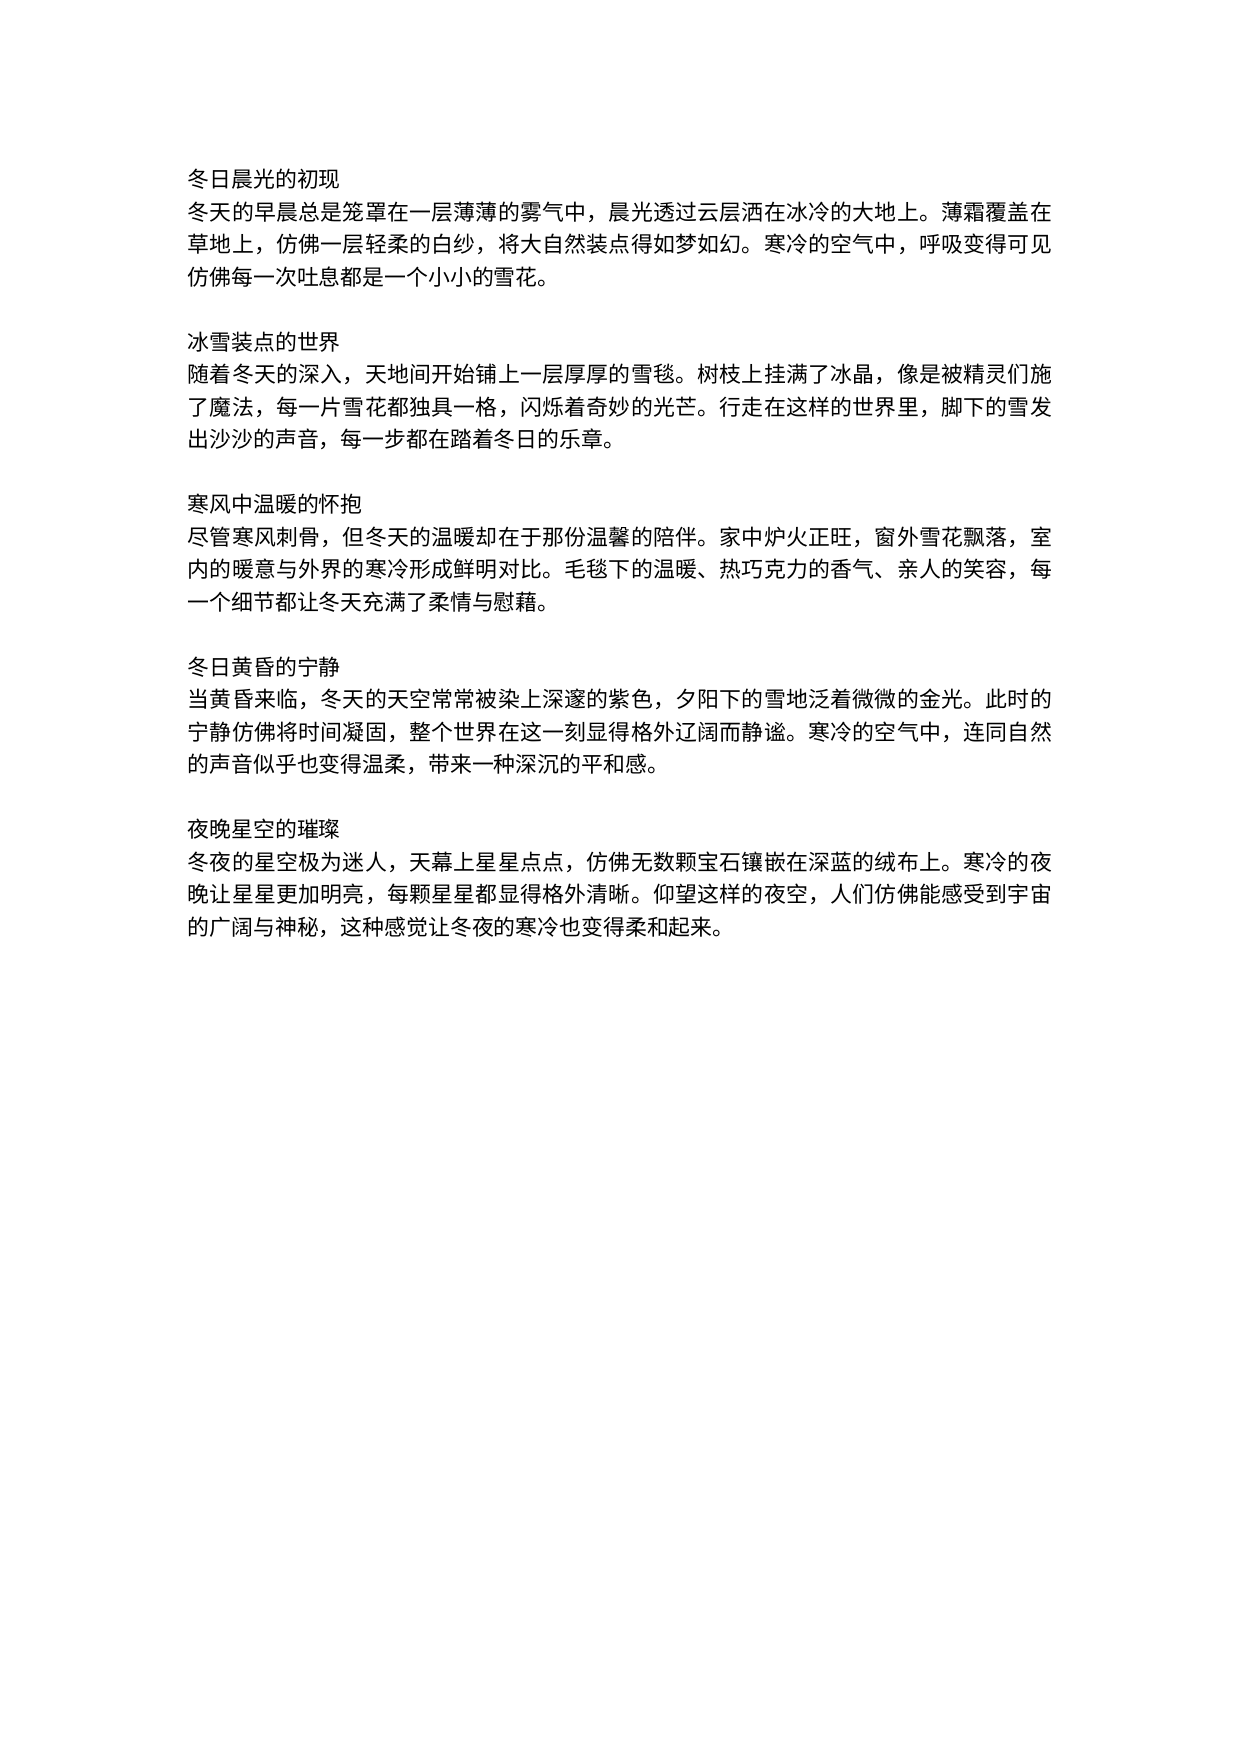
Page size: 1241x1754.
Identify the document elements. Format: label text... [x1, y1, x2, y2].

text 夜晚星空的璀璨 [187, 812, 1053, 844]
text 冬日晨光的初现 [187, 162, 1053, 194]
text 冬日黄昏的宁静 [187, 649, 1053, 682]
text 寒风中温暖的怀抱 [187, 487, 1053, 519]
text 当黄昏来临，冬天的天空常常被染上深邃的紫色，夕阳下的雪地泛着微微的金光。此时的宁静仿佛将时间凝固，整个世界在这一刻显得格外辽阔而静谧。寒冷的空气中，连同自然的声音似乎也变得温柔，带来一种深沉的平和感。 [187, 682, 1053, 779]
text 尽管寒风刺骨，但冬天的温暖却在于那份温馨的陪伴。家中炉火正旺，窗外雪花飘落，室内的暖意与外界的寒冷形成鲜明对比。毛毯下的温暖、热巧克力的香气、亲人的笑容，每一个细节都让冬天充满了柔情与慰藉。 [187, 519, 1053, 617]
text 冬夜的星空极为迷人，天幕上星星点点，仿佛无数颗宝石镶嵌在深蓝的绒布上。寒冷的夜晚让星星更加明亮，每颗星星都显得格外清晰。仰望这样的夜空，人们仿佛能感受到宇宙的广阔与神秘，这种感觉让冬夜的寒冷也变得柔和起来。 [187, 844, 1053, 942]
text 随着冬天的深入，天地间开始铺上一层厚厚的雪毯。树枝上挂满了冰晶，像是被精灵们施了魔法，每一片雪花都独具一格，闪烁着奇妙的光芒。行走在这样的世界里，脚下的雪发出沙沙的声音，每一步都在踏着冬日的乐章。 [187, 357, 1053, 454]
text 冬天的早晨总是笼罩在一层薄薄的雾气中，晨光透过云层洒在冰冷的大地上。薄霜覆盖在草地上，仿佛一层轻柔的白纱，将大自然装点得如梦如幻。寒冷的空气中，呼吸变得可见，仿佛每一次吐息都是一个小小的雪花。 [187, 194, 1053, 292]
text 冰雪装点的世界 [187, 324, 1053, 357]
